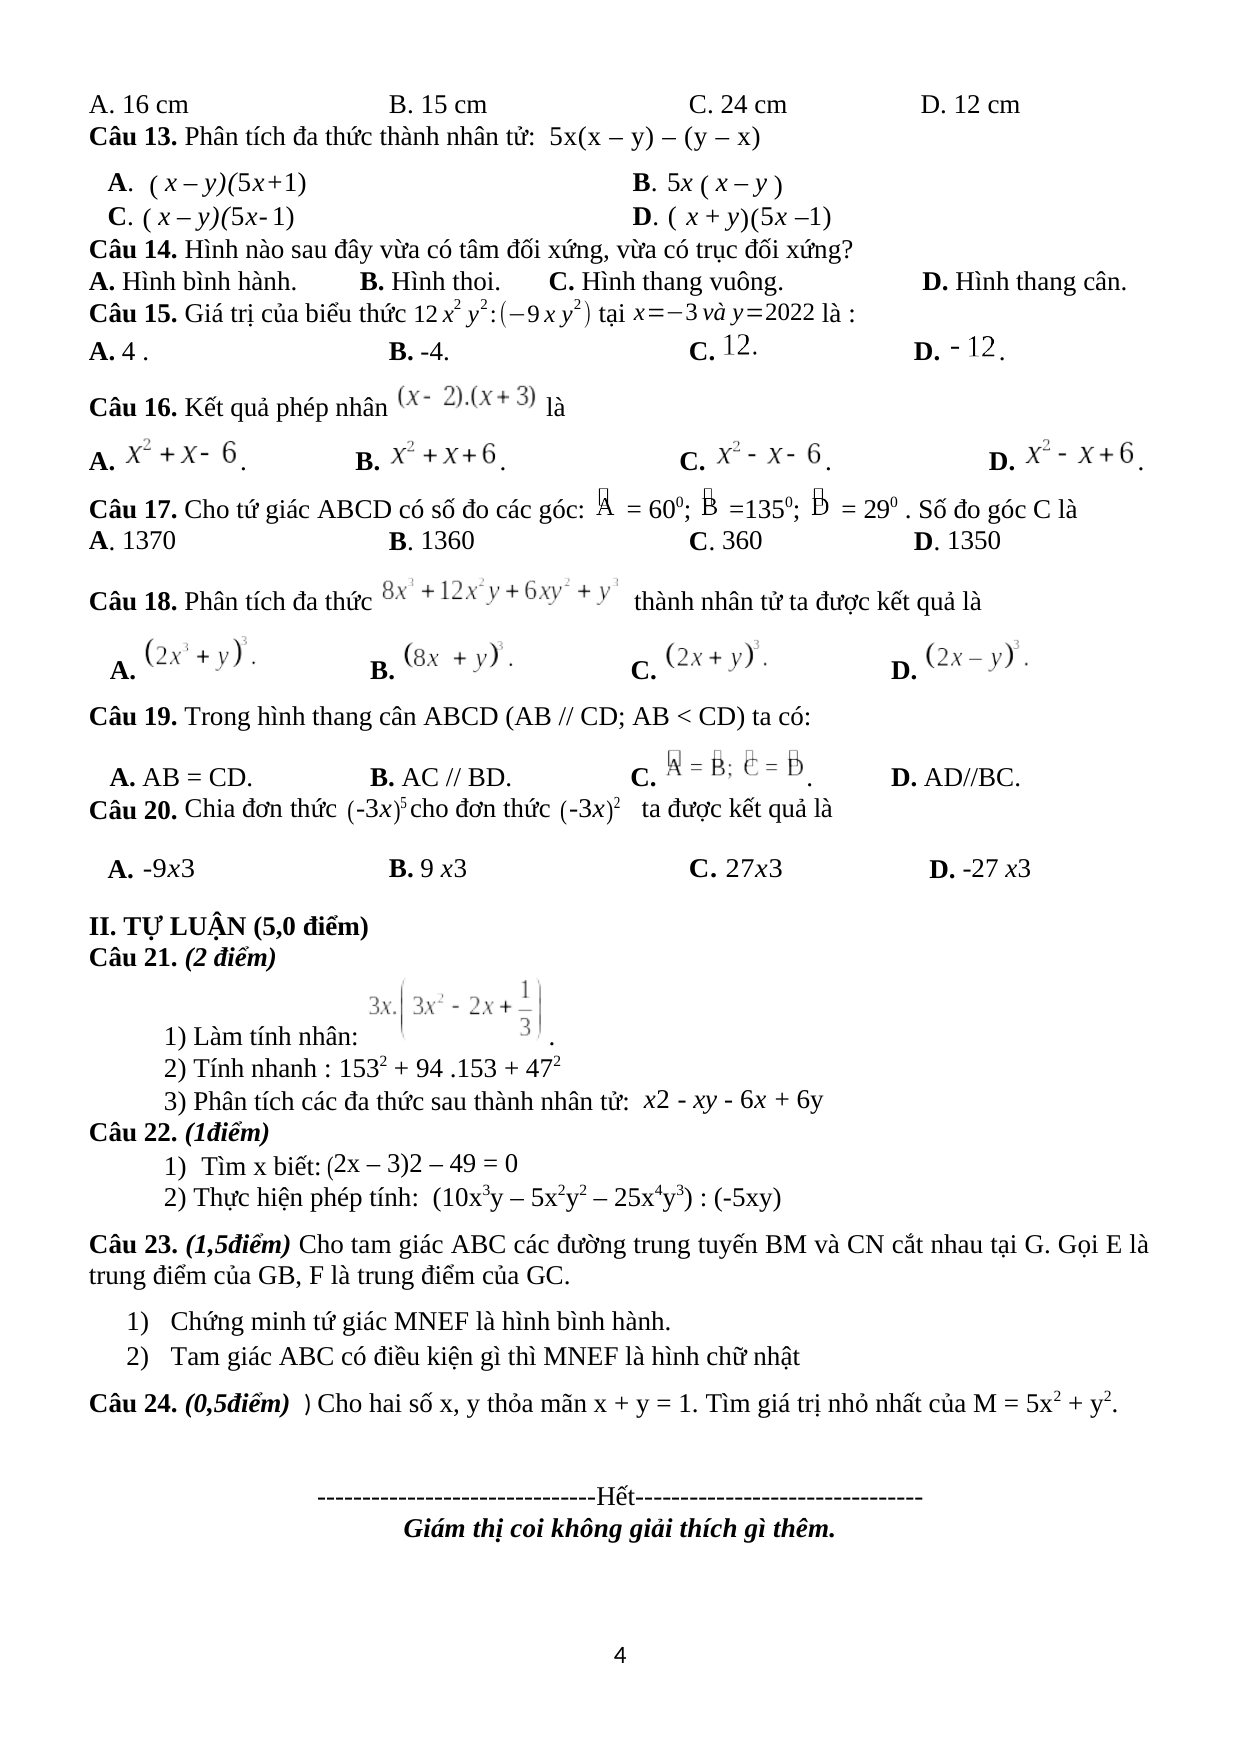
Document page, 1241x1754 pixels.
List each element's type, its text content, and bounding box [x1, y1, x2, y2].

list Tam giác ABC có điều kiện gì thì MNEF là hình chữ nhật [126, 1340, 1152, 1371]
text Câu 24. (0,5điểm) ) Cho hai số x, y thỏa mãn x + y = 1. Tìm giá trị nhỏ nhất của M = 5x2 + y2. [89, 1387, 1152, 1418]
text A. 16 cm B. 15 cm C. 24 cm D. 12 cm [89, 89, 1152, 120]
text A. AB = CD. B. AC // BD. C. . D. AD//BC. [89, 747, 1152, 792]
text 1) Làm tính nhân: . [89, 972, 1152, 1052]
text A. 4 . B. -4. C. D. . [89, 329, 1152, 366]
text Câu 14. Hình nào sau đây vừa có tâm đối xứng, vừa có trục đối xứng? [89, 233, 1152, 265]
text A. . B. . C. . D. . [89, 428, 1152, 476]
text 3) Phân tích các đa thức sau thành nhân tử: x2 - xy - 6x + 6y [89, 1083, 1152, 1116]
text A. ( x – y)(5x+1) B. 5x ( x – y ) [107, 166, 1152, 200]
text -------------------------------Hết-------------------------------- [89, 1481, 1152, 1512]
list -9x3 B. 9 x3 C. 27x3 D. -27 x3 [107, 852, 1152, 884]
text Câu 13. Phân tích đa thức thành nhân tử: 5x(x – y) – (y – x) [89, 120, 1152, 151]
text Câu 15. Giá trị của biểu thức tại là : [89, 296, 1152, 329]
text 2) Tính nhanh : 1532 + 94 .153 + 472 [89, 1052, 1152, 1083]
text Câu 23. (1,5điểm) Cho tam giác ABC các đường trung tuyến BM và CN cắt nhau tại G. Gọi E là trung điểm của GB, F là trung điểm của GC. [89, 1228, 1152, 1290]
text Câu 22. (1điểm) [89, 1116, 1152, 1147]
text II. TỰ LUẬN (5,0 điểm) [89, 901, 1152, 941]
text A. Hình bình hành. B. Hình thoi. C. Hình thang vuông. D. Hình thang cân. [89, 265, 1152, 296]
text Câu 20. Chia đơn thức (-3x)5 cho đơn thức (-3x)2 ta được kết quả là [89, 792, 1152, 826]
text Câu 18. Phân tích đa thức thành nhân tử ta được kết quả là [89, 573, 1152, 616]
text Câu 17. Cho tứ giác ABCD có số đo các góc: = 600; =1350; = 290 . Số đo góc C là [89, 482, 1152, 524]
text 2) Thực hiện phép tính: (10x3y – 5x2y2 – 25x4y3) : (-5xy) [164, 1181, 1152, 1212]
text Câu 19. Trong hình thang cân ABCD (AB // CD; AB < CD) ta có: [89, 700, 1152, 732]
text Câu 16. Kết quả phép nhân là [89, 382, 1152, 422]
text A. 1370 B. 1360 C. 360 D. 1350 [89, 524, 1152, 556]
list Chứng minh tứ giác MNEF là hình bình hành. [126, 1290, 1152, 1340]
text A. B. C. D. [89, 631, 1152, 685]
text C. ( x – y)(5x- 1) D. ( x + y)(5x –1) [107, 200, 1152, 233]
text Giám thị coi không giải thích gì thêm. [89, 1512, 1152, 1543]
text Câu 21. (2 điểm) [89, 941, 1152, 972]
list Tìm x biết: (2x – 3)2 – 49 = 0 [164, 1147, 1152, 1181]
